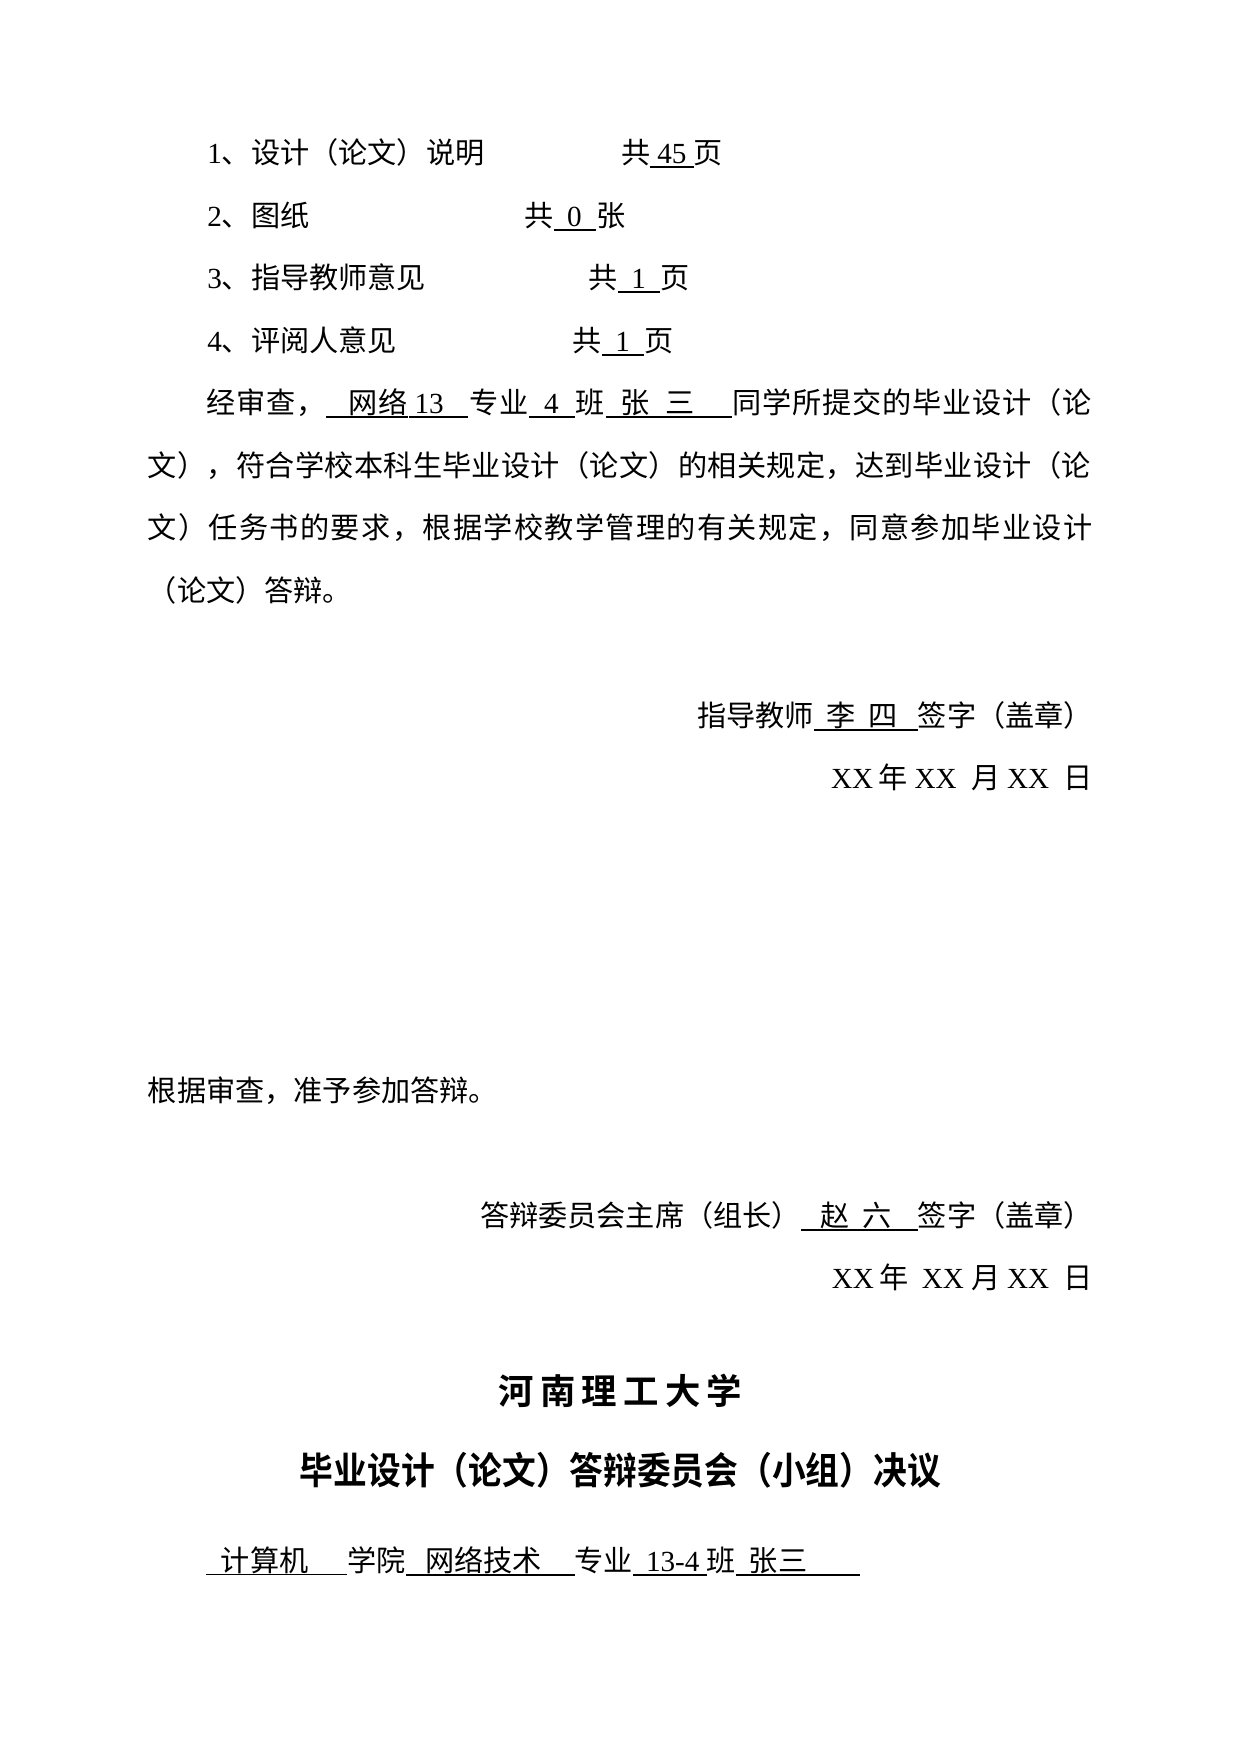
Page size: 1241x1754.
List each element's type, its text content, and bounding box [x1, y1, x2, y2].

text 河南理工大学 [148, 1364, 1092, 1415]
text 2、图纸 共 0 张 [148, 176, 1092, 239]
text 经审查， 网络13 专业 4 班 张 三 同学所提交的毕业设计（论文），符合学校本科生毕业设计（论文）的相关规定，达到毕业设计（论文）任务书的要求，根据学校教学管理的有关规定，同意参加毕业设计（论文）答辩。 [148, 364, 1092, 614]
text 3、指导教师意见 共 1 页 [148, 239, 1092, 301]
text 毕业设计（论文）答辩委员会（小组）决议 [148, 1441, 1092, 1495]
text 1、设计（论文）说明 共 45 页 [148, 114, 1092, 176]
text 答辩委员会主席（组长） 赵 六 签字（盖章） [148, 1176, 1092, 1239]
text 指导教师 李 四 签字（盖章） [148, 676, 1092, 739]
text 计算机 学院 网络技术 专业 13-4 班 张三 [148, 1522, 1092, 1584]
text 根据审查，准予参加答辩。 [148, 1051, 1092, 1114]
text 4、评阅人意见 共 1 页 [148, 301, 1092, 364]
text XX年 XX 月 XX 日 [148, 739, 1092, 801]
text XX年 XX 月 XX 日 [148, 1239, 1092, 1301]
